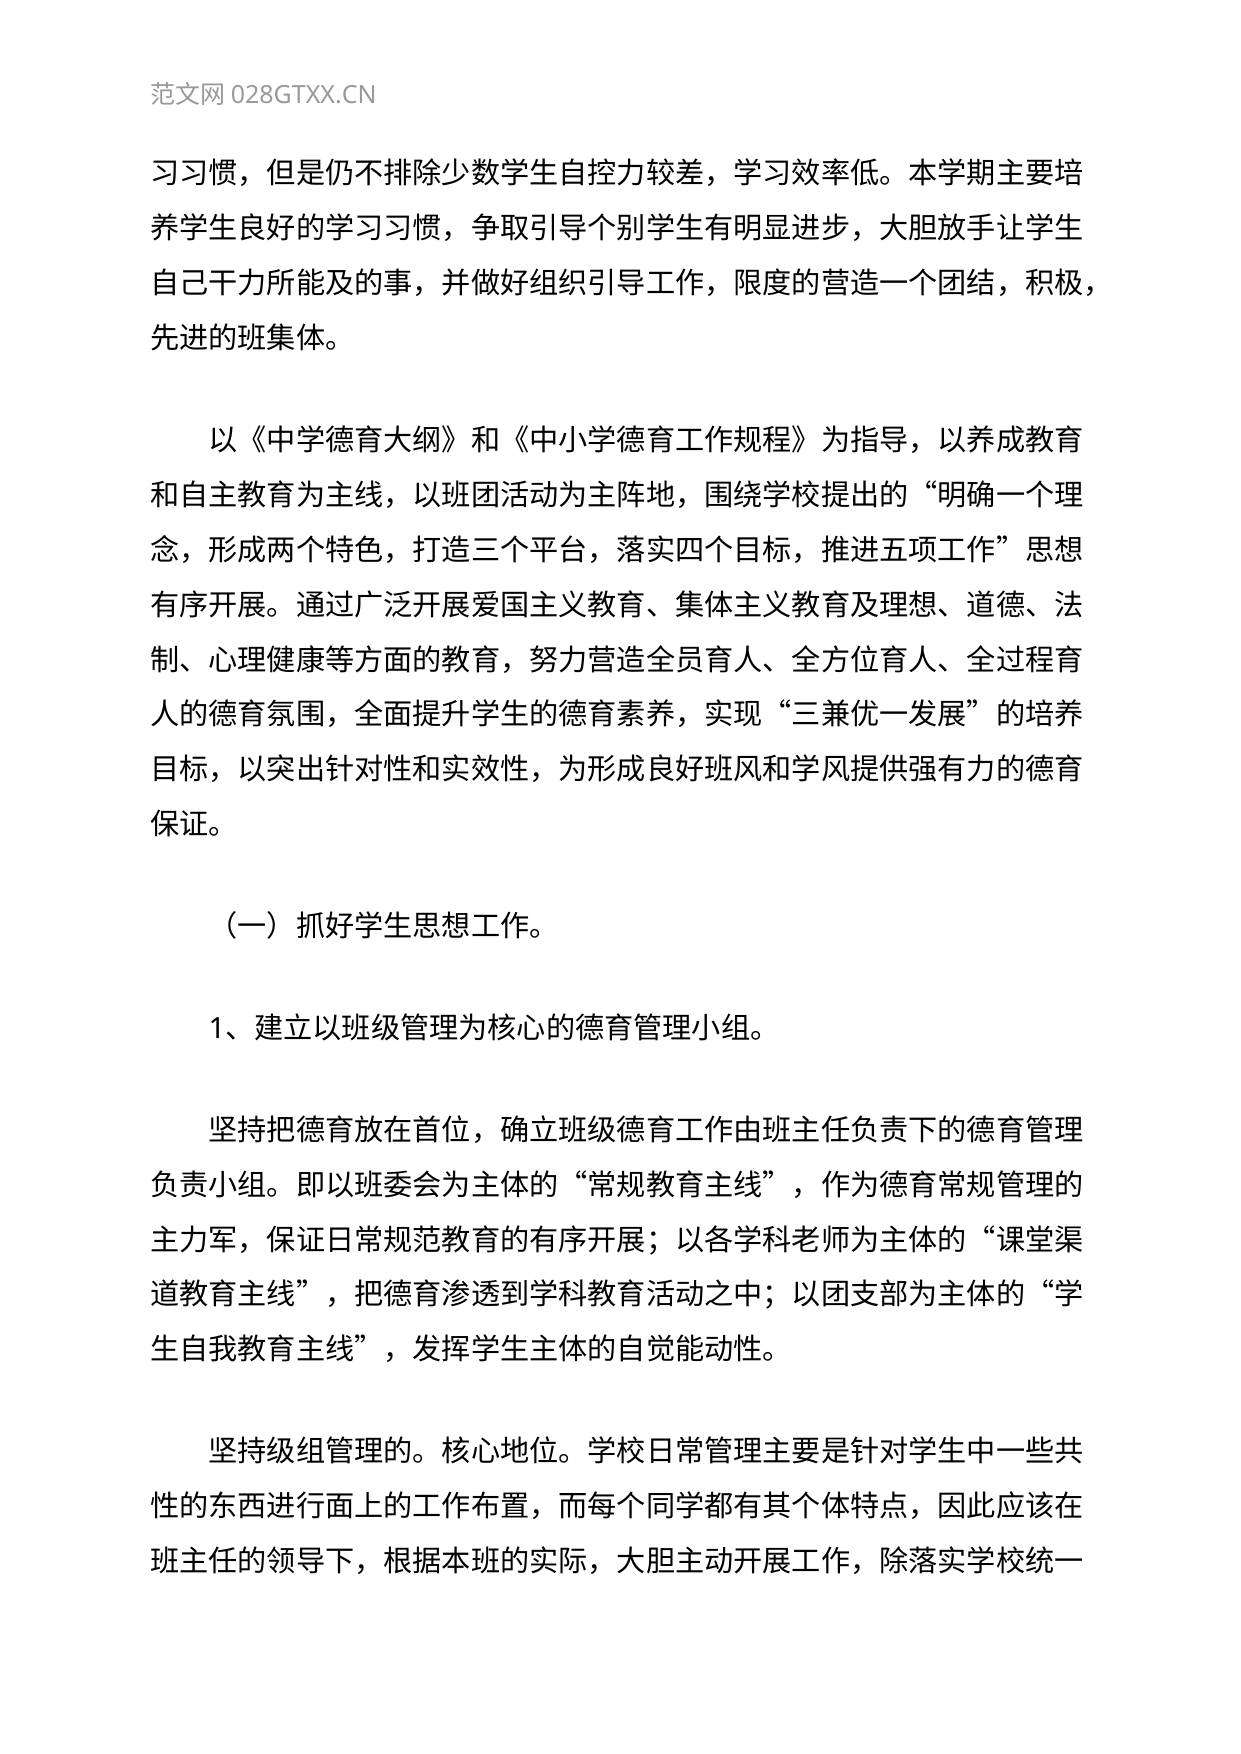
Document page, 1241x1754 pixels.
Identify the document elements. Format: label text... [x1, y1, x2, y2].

text 1、建立以班级管理为核心的德育管理小组。 [150, 1004, 1090, 1047]
text 坚持把德育放在首位，确立班级德育工作由班主任负责下的德育管理负责小组。即以班委会为主体的“常规教育主线”，作为德育常规管理的主力军，保证日常规范教育的有序开展；以各学科老师为主体的“课堂渠道教育主线”，把德育渗透到学科教育活动之中；以团支部为主体的“学生自我教育主线”，发挥学生主体的自觉能动性。 [150, 1106, 1090, 1368]
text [150, 1428, 1090, 1580]
text 以《中学德育大纲》和《中小学德育工作规程》为指导，以养成教育和自主教育为主线，以班团活动为主阵地，围绕学校提出的“明确一个理念，形成两个特色，打造三个平台，落实四个目标，推进五项工作”思想有序开展。通过广泛开展爱国主义教育、集体主义教育及理想、道德、法制、心理健康等方面的教育，努力营造全员育人、全方位育人、全过程育人的德育氛围，全面提升学生的德育素养，实现“三兼优一发展”的培养目标，以突出针对性和实效性，为形成良好班风和学风提供强有力的德育保证。 [150, 416, 1090, 843]
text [150, 150, 1090, 357]
text （一）抓好学生思想工作。 [150, 902, 1090, 945]
